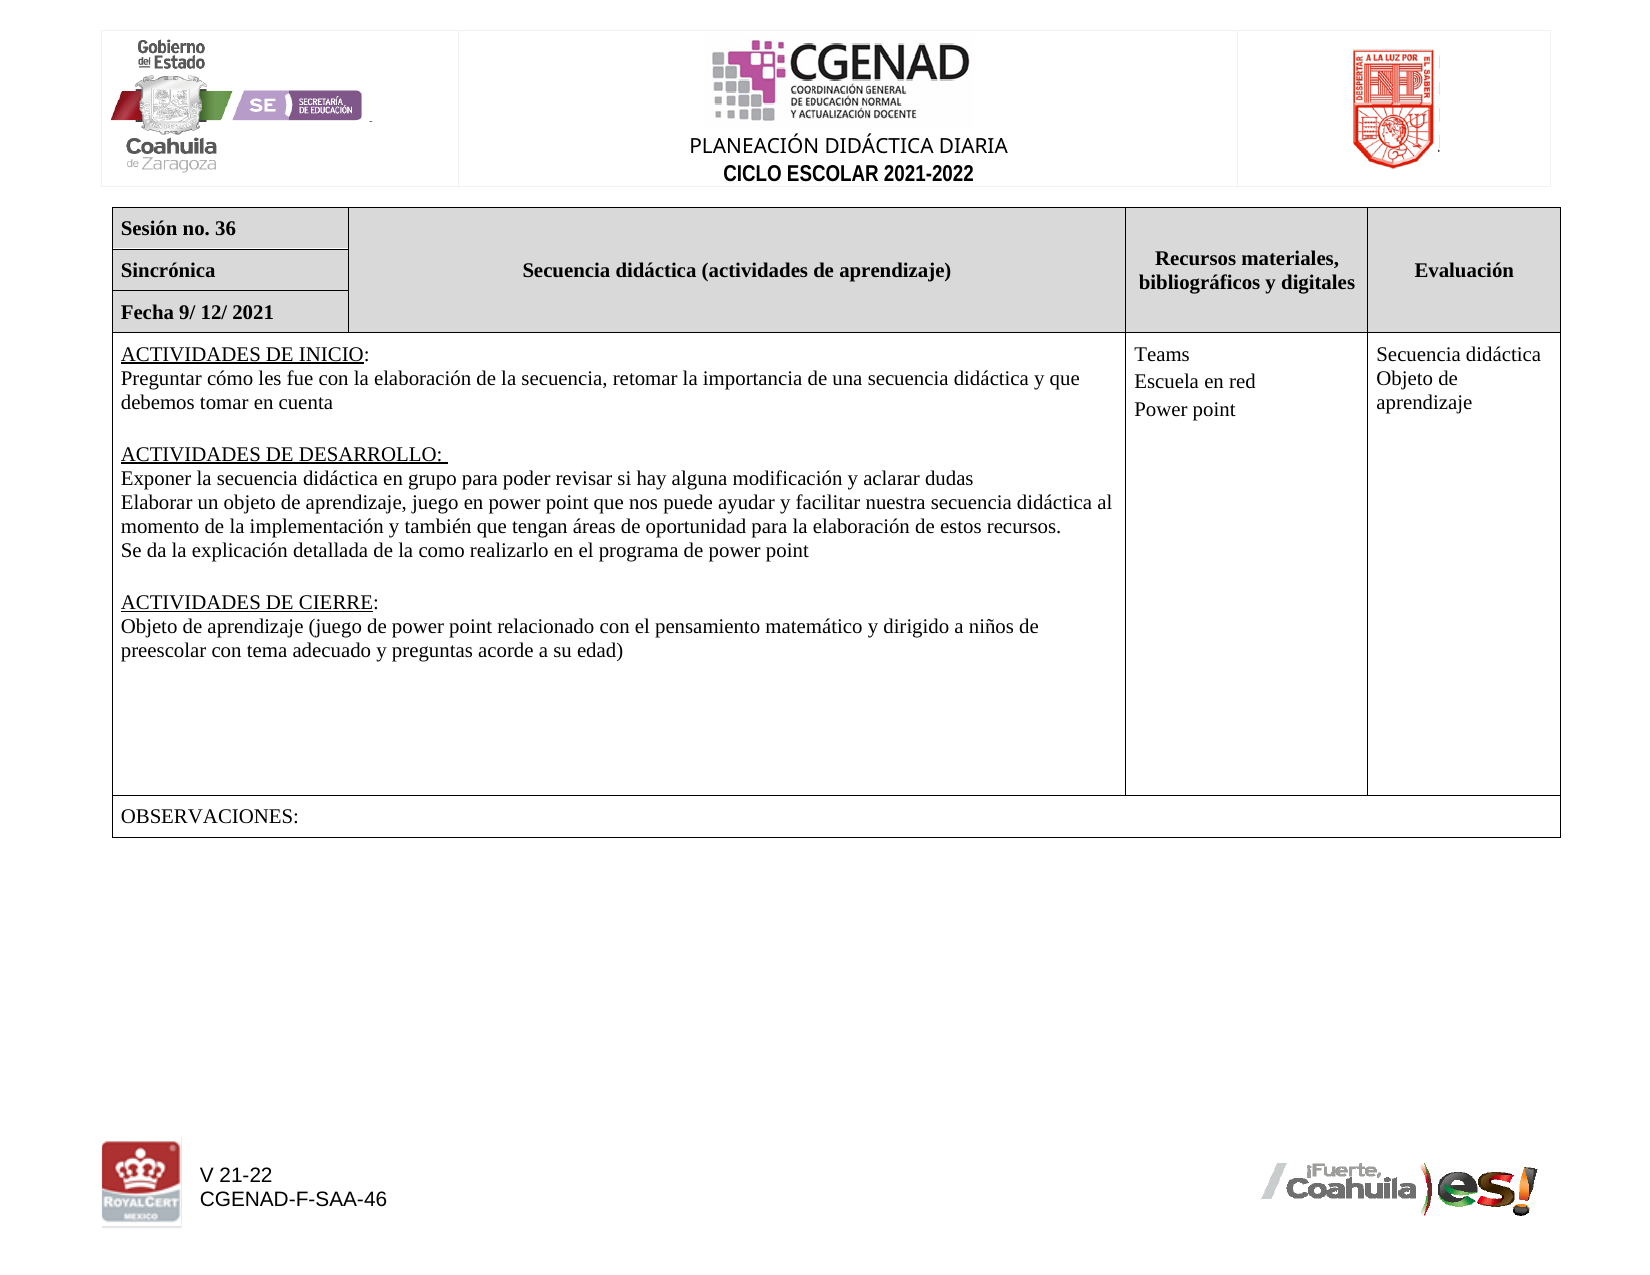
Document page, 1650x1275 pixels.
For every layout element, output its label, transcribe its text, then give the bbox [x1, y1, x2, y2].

table_cell Teams Escuela en red Power point [1126, 333, 1367, 795]
picture [100, 1137, 182, 1229]
table_header Secuencia didáctica (actividades de aprendizaje) [349, 208, 1125, 332]
table_cell Secuencia didáctica Objeto de aprendizaje [1368, 333, 1560, 795]
table_cell ACTIVIDADES DE INICIO: Preguntar cómo les fue con la elaboración de la secuencia, retomar la importancia de una secuencia didáctica y que debemos tomar en cuenta ACTIVIDADES DE DESARROLLO: Exponer la secuencia didáctica en grupo para poder revisar si hay alguna modificación y aclarar dudas Elaborar un objeto de aprendizaje, juego en power point que nos puede ayudar y facilitar nuestra secuencia didáctica al momento de la implementación y también que tengan áreas de oportunidad para la elaboración de estos recursos. Se da la explicación detallada de la como realizarlo en el programa de power point ACTIVIDADES DE CIERRE: Objeto de aprendizaje (juego de power point relacionado con el pensamiento matemático y dirigido a niños de preescolar con tema adecuado y preguntas acorde a su edad) [113, 333, 1125, 795]
table_header Sesión no. 36 [113, 208, 348, 248]
table_cell Sincrónica [113, 250, 348, 290]
table_header Recursos materiales, bibliográficos y digitales [1126, 208, 1367, 332]
picture [1252, 1147, 1550, 1228]
table_header Evaluación [1368, 208, 1560, 332]
table_cell OBSERVACIONES: [113, 796, 1560, 837]
picture [705, 33, 974, 129]
picture [1348, 41, 1440, 175]
table_cell Fecha 9/ 12/ 2021 [113, 291, 348, 332]
picture [102, 33, 373, 182]
